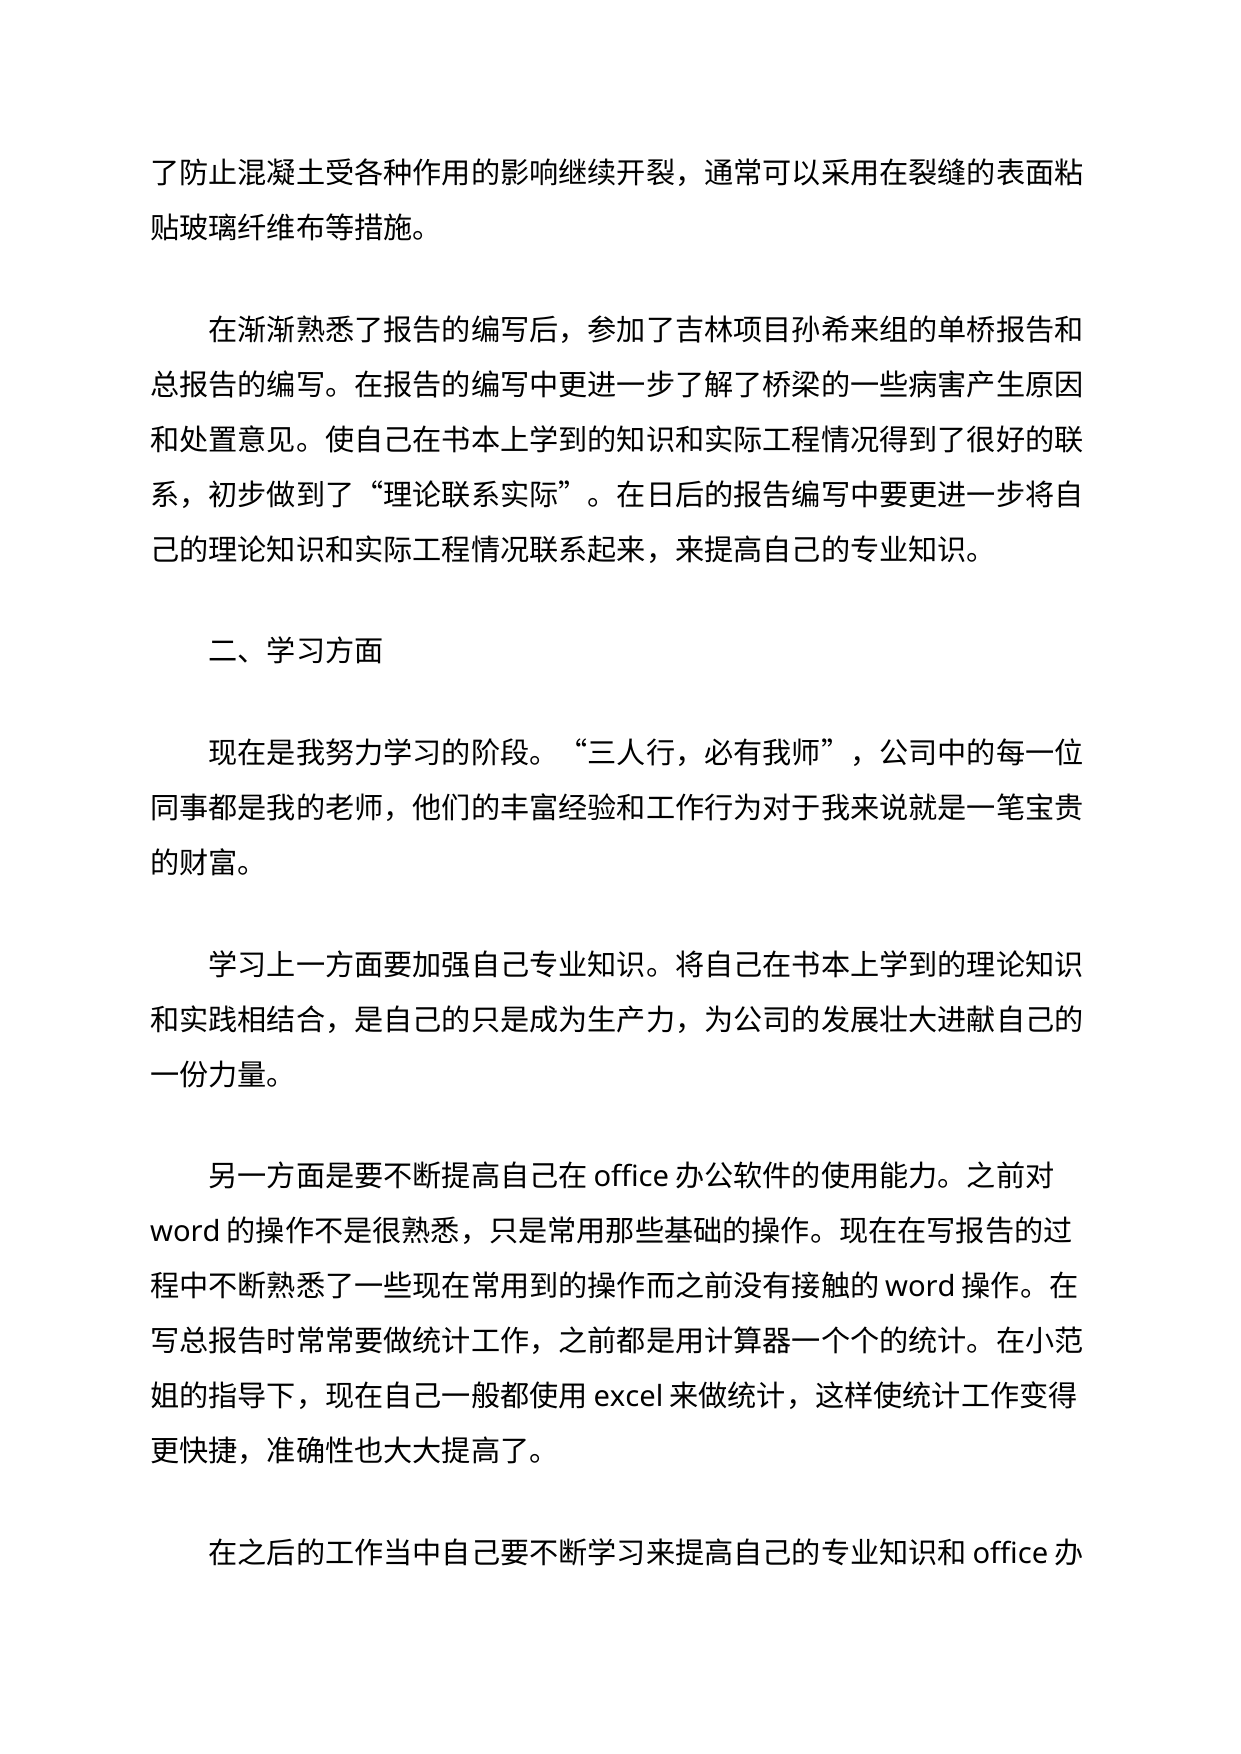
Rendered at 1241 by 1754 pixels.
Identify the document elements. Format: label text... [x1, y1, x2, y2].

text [150, 1529, 1090, 1572]
text 在渐渐熟悉了报告的编写后，参加了吉林项目孙希来组的单桥报告和总报告的编写。在报告的编写中更进一步了解了桥梁的一些病害产生原因和处置意见。使自己在书本上学到的知识和实际工程情况得到了很好的联系，初步做到了“理论联系实际”。在日后的报告编写中要更进一步将自己的理论知识和实际工程情况联系起来，来提高自己的专业知识。 [150, 307, 1090, 568]
text 学习上一方面要加强自己专业知识。将自己在书本上学到的理论知识和实践相结合，是自己的只是成为生产力，为公司的发展壮大进献自己的一份力量。 [150, 941, 1090, 1093]
text 另一方面是要不断提高自己在office办公软件的使用能力。之前对word的操作不是很熟悉，只是常用那些基础的操作。现在在写报告的过程中不断熟悉了一些现在常用到的操作而之前没有接触的word操作。在写总报告时常常要做统计工作，之前都是用计算器一个个的统计。在小范姐的指导下，现在自己一般都使用excel来做统计，这样使统计工作变得更快捷，准确性也大大提高了。 [150, 1153, 1090, 1470]
text 二、学习方面 [150, 628, 1090, 670]
text 现在是我努力学习的阶段。“三人行，必有我师”，公司中的每一位同事都是我的老师，他们的丰富经验和工作行为对于我来说就是一笔宝贵的财富。 [150, 730, 1090, 882]
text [150, 150, 1090, 247]
